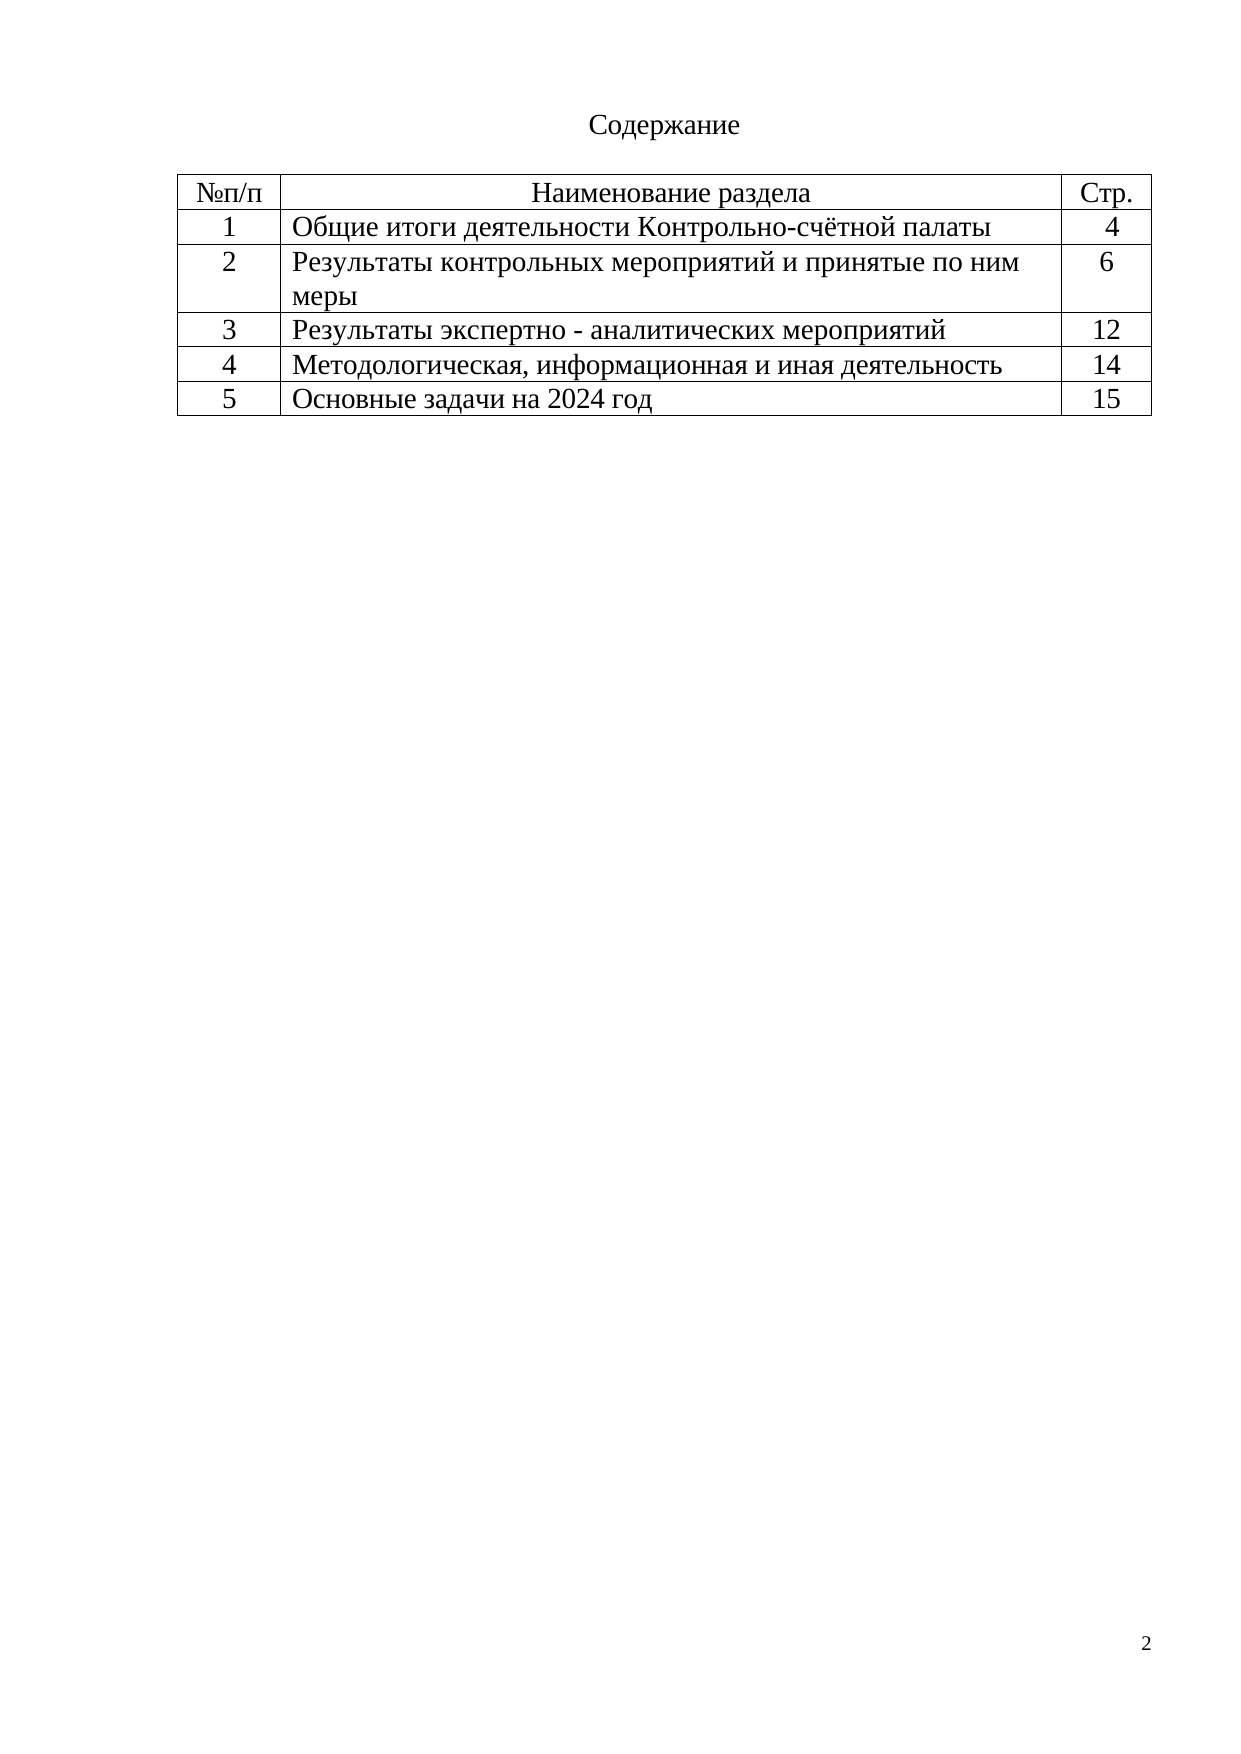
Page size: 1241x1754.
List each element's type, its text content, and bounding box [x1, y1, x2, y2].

table_header Наименование раздела [281, 175, 1061, 209]
text Содержание [177, 107, 1151, 141]
table_cell 2 [178, 245, 280, 312]
table_header Стр. [1062, 175, 1151, 209]
table_cell Результаты экспертно - аналитических мероприятий [281, 313, 1061, 346]
table_cell 6 [1062, 245, 1151, 312]
table_cell 3 [178, 313, 280, 346]
table_cell Общие итоги деятельности Контрольно-счётной палаты [281, 210, 1061, 243]
table_cell Методологическая, информационная и иная деятельность [281, 347, 1061, 381]
table_cell 4 [1062, 210, 1151, 243]
table_cell 5 [178, 382, 280, 415]
table_cell 4 [178, 347, 280, 381]
table_cell 15 [1062, 382, 1151, 415]
table_cell 14 [1062, 347, 1151, 381]
table_cell 1 [178, 210, 280, 243]
table_cell Результаты контрольных мероприятий и принятые по ним меры [281, 245, 1061, 312]
table_cell 12 [1062, 313, 1151, 346]
table_cell Основные задачи на 2024 год [281, 382, 1061, 415]
table_header №п/п [178, 175, 280, 209]
